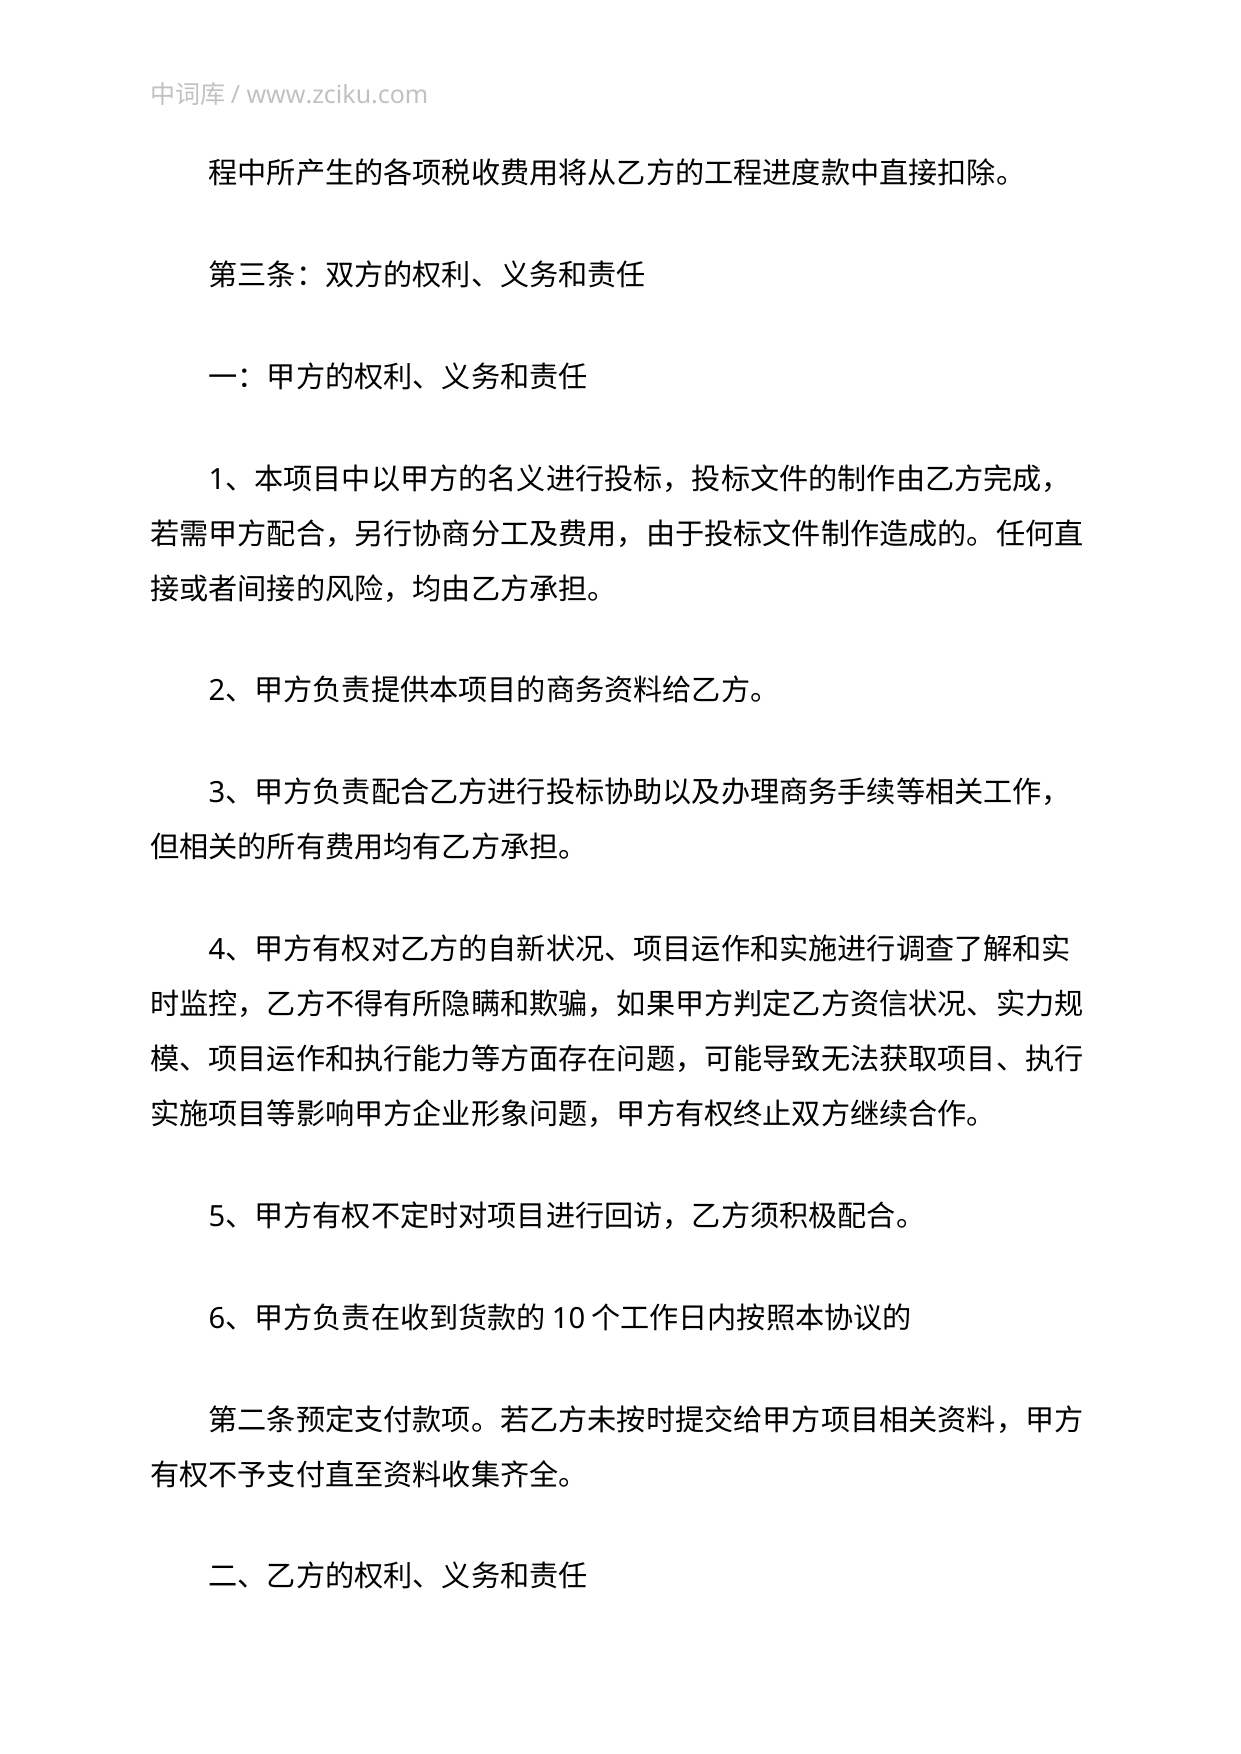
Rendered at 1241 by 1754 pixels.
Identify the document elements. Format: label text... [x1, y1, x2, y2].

text 程中所产生的各项税收费用将从乙方的工程进度款中直接扣除。 [150, 150, 1090, 192]
text 第三条：双方的权利、义务和责任 [150, 252, 1090, 294]
text 一：甲方的权利、义务和责任 [150, 353, 1090, 396]
text 二、乙方的权利、义务和责任 [150, 1553, 1090, 1595]
text 6、甲方负责在收到货款的10个工作日内按照本协议的 [150, 1294, 1090, 1337]
text 1、本项目中以甲方的名义进行投标，投标文件的制作由乙方完成，若需甲方配合，另行协商分工及费用，由于投标文件制作造成的。任何直接或者间接的风险，均由乙方承担。 [150, 455, 1090, 607]
text 第二条预定支付款项。若乙方未按时提交给甲方项目相关资料，甲方有权不予支付直至资料收集齐全。 [150, 1396, 1090, 1493]
text 4、甲方有权对乙方的自新状况、项目运作和实施进行调查了解和实时监控，乙方不得有所隐瞒和欺骗，如果甲方判定乙方资信状况、实力规模、项目运作和执行能力等方面存在问题，可能导致无法获取项目、执行实施项目等影响甲方企业形象问题，甲方有权终止双方继续合作。 [150, 926, 1090, 1133]
text 2、甲方负责提供本项目的商务资料给乙方。 [150, 667, 1090, 709]
text 3、甲方负责配合乙方进行投标协助以及办理商务手续等相关工作，但相关的所有费用均有乙方承担。 [150, 769, 1090, 866]
text 5、甲方有权不定时对项目进行回访，乙方须积极配合。 [150, 1192, 1090, 1235]
